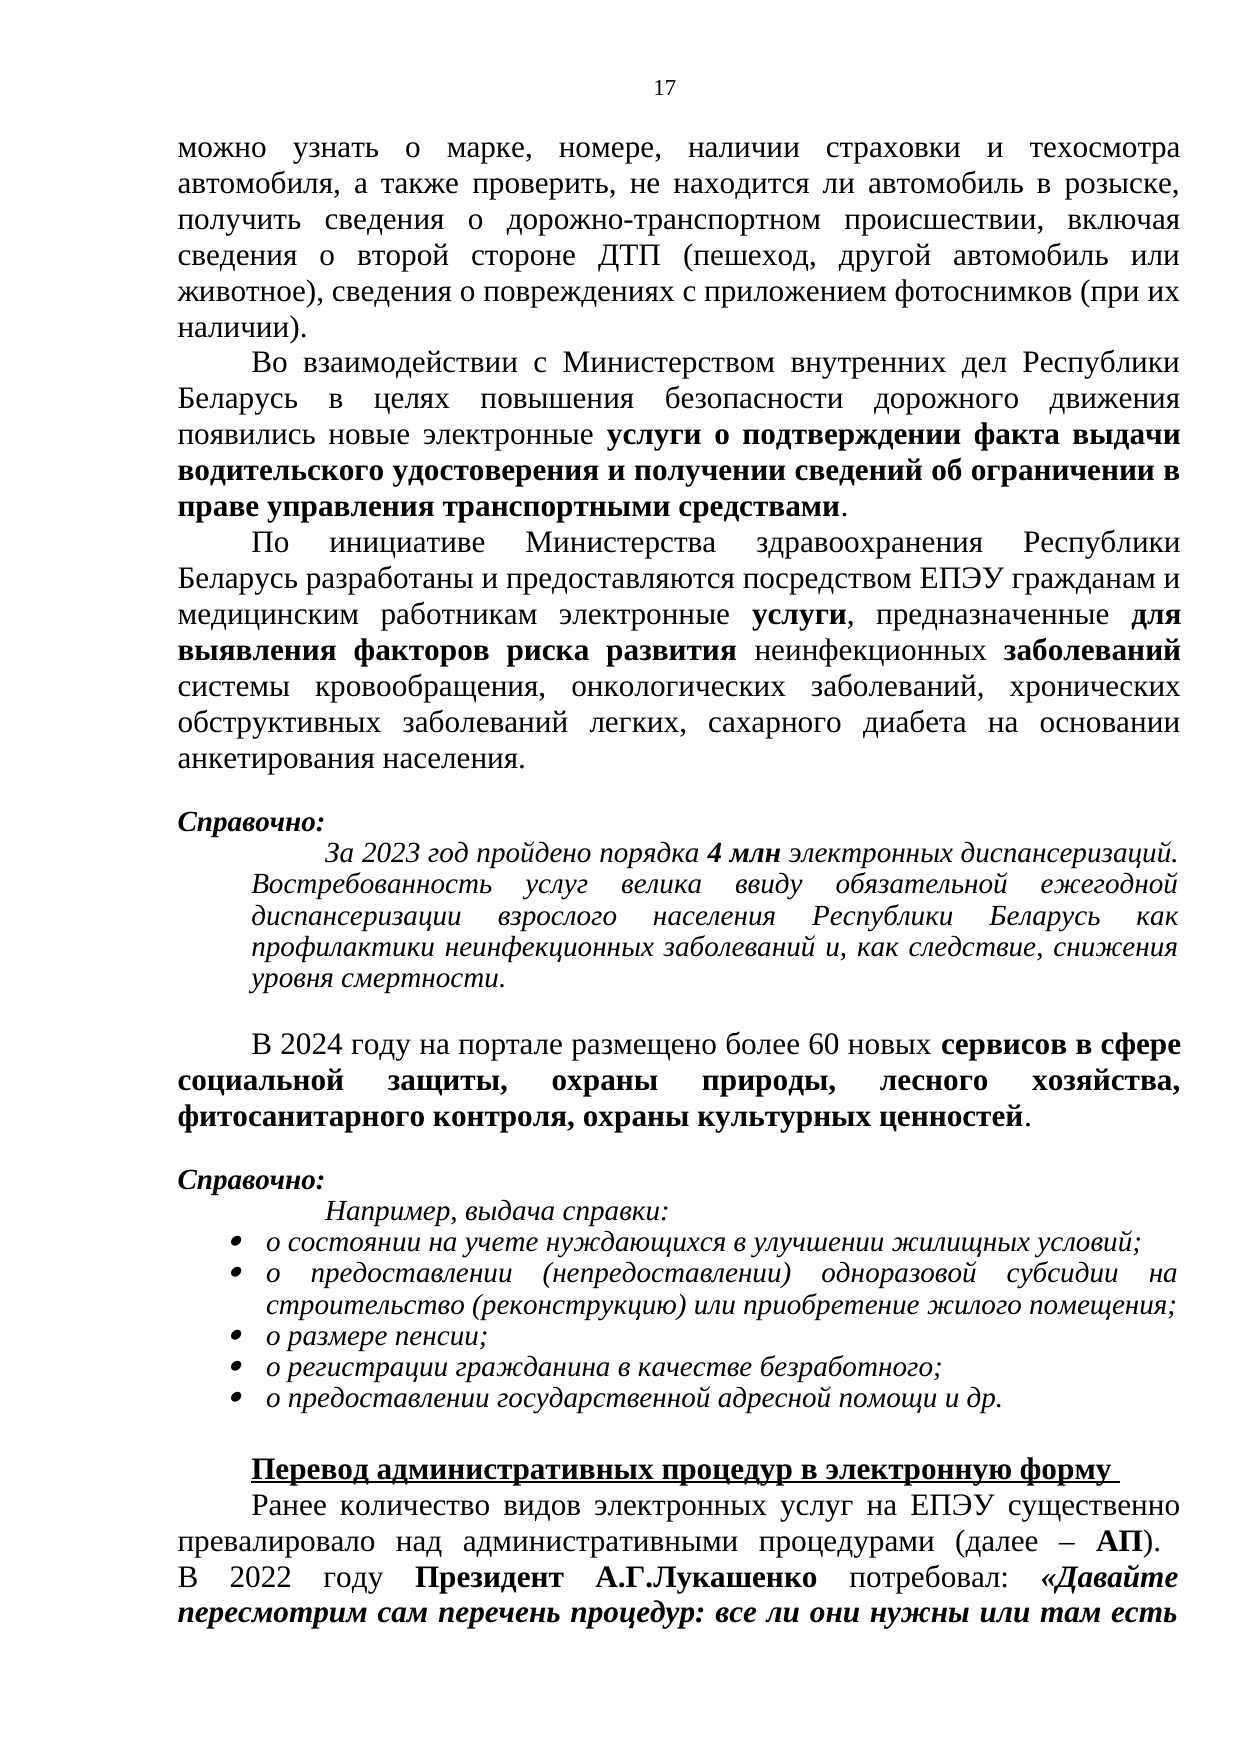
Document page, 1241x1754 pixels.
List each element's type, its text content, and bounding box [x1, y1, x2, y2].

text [177, 128, 1181, 344]
text Перевод административных процедур в электронную форму [177, 1450, 1181, 1486]
list о предоставлении государственной адресной помощи и др. [228, 1383, 1181, 1414]
text В 2024 году на портале размещено более 60 новых сервисов в сфере социальной защиты, охраны природы, лесного хозяйства, фитосанитарного контроля, охраны культурных ценностей. [177, 1025, 1181, 1133]
text По инициативе Министерства здравоохранения Республики Беларусь разработаны и предоставляются посредством ЕПЭУ гражданам и медицинским работникам электронные услуги, предназначенные для выявления факторов риска развития неинфекционных заболеваний системы кровообращения, онкологических заболеваний, хронических обструктивных заболеваний легких, сахарного диабета на основании анкетирования населения. [177, 523, 1181, 775]
text Во взаимодействии с Министерством внутренних дел Республики Беларусь в целях повышения безопасности дорожного движения появились новые электронные услуги о подтверждении факта выдачи водительского удостоверения и получении сведений об ограничении в праве управления транспортными средствами. [177, 344, 1181, 523]
list о предоставлении (непредоставлении) одноразовой субсидии на строительство (реконструкцию) или приобретение жилого помещения; [228, 1258, 1181, 1320]
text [177, 1486, 1181, 1630]
list о состоянии на учете нуждающихся в улучшении жилищных условий; [228, 1227, 1181, 1258]
list о размере пенсии; [228, 1320, 1181, 1352]
text Справочно: [177, 806, 1181, 837]
list о регистрации гражданина в качестве безработного; [228, 1352, 1181, 1383]
text За 2023 год пройдено порядка 4 млн электронных диспансеризаций. Востребованность услуг велика ввиду обязательной ежегодной диспансеризации взрослого населения Республики Беларусь как профилактики неинфекционных заболеваний и, как следствие, снижения уровня смертности. [251, 837, 1181, 994]
text Например, выдача справки: [251, 1195, 1181, 1227]
text Справочно: [177, 1164, 1181, 1195]
